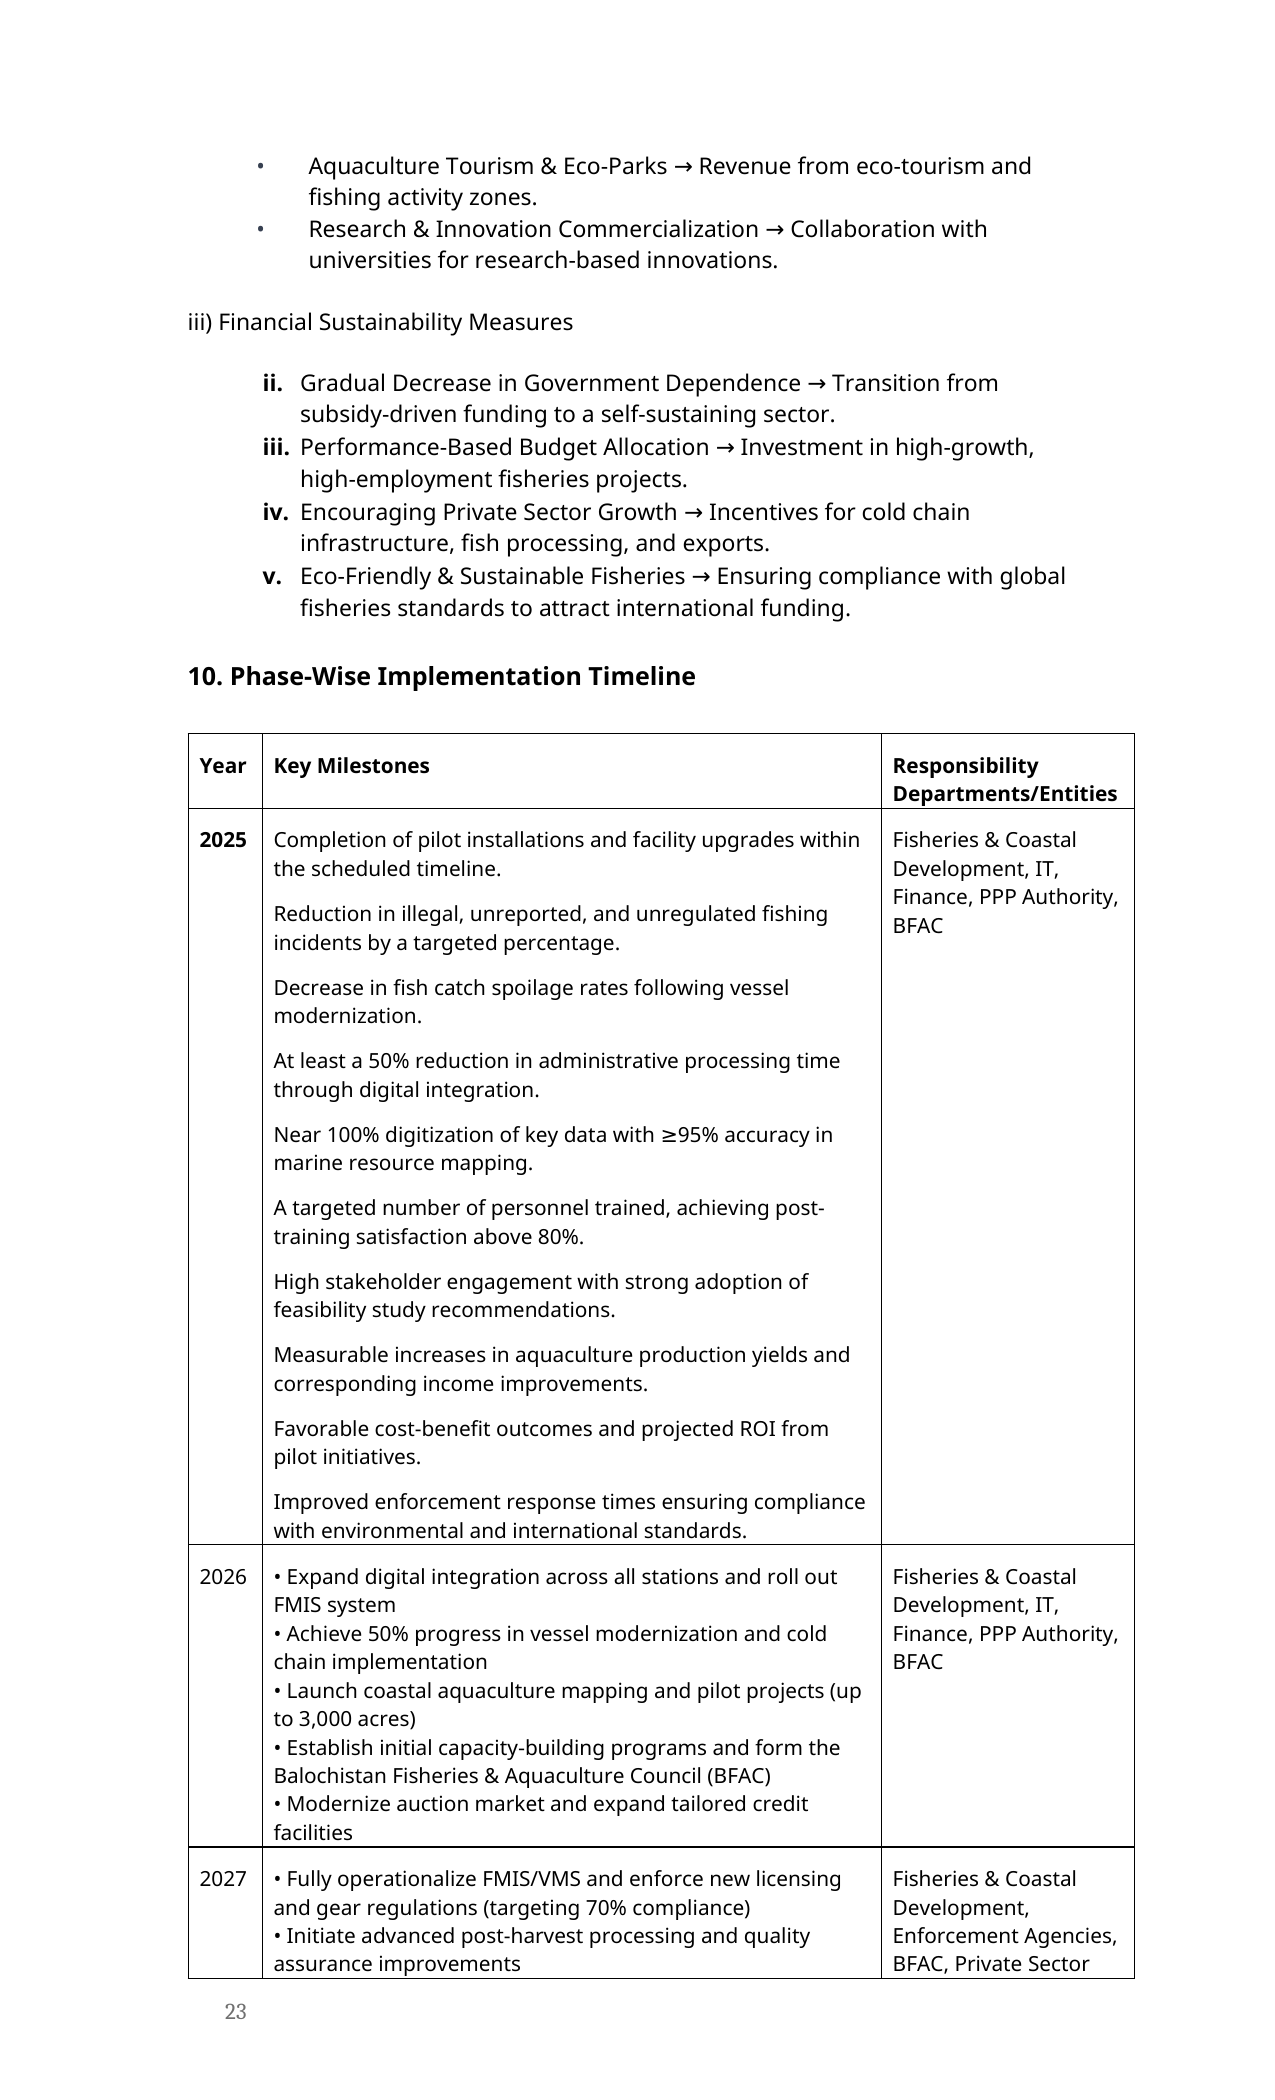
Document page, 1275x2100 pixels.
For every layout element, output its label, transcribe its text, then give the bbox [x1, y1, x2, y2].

text iii) Financial Sustainability Measures [187, 306, 1087, 337]
list Gradual Decrease in Government Dependence → Transition from subsidy-driven funding to a self-sustaining sector. [262, 367, 1087, 429]
list Eco-Friendly & Sustainable Fisheries → Ensuring compliance with global fisheries standards to attract international funding. [262, 561, 1087, 623]
table_header Key Milestones [263, 734, 881, 808]
table_header Year [189, 734, 262, 808]
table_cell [263, 1848, 881, 1978]
table_cell 2027 [189, 1848, 262, 1978]
table_cell Fisheries & Coastal Development, IT, Finance, PPP Authority, BFAC [882, 1545, 1134, 1846]
list Aquaculture Tourism & Eco-Parks → Revenue from eco-tourism and fishing activity zones. [256, 150, 1087, 212]
table_cell Fisheries & Coastal Development, IT, Finance, PPP Authority, BFAC [882, 809, 1134, 1544]
table_cell 2025 [189, 809, 262, 1544]
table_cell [882, 1848, 1134, 1978]
list Encouraging Private Sector Growth → Incentives for cold chain infrastructure, fish processing, and exports. [262, 496, 1087, 558]
table_header Responsibility Departments/Entities [882, 734, 1134, 808]
table_cell Completion of pilot installations and facility upgrades within the scheduled timeline. Reduction in illegal, unreported, and unregulated fishing incidents by a targeted percentage. Decrease in fish catch spoilage rates following vessel modernization. At least a 50% reduction in administrative processing time through digital integration. Near 100% digitization of key data with ≥95% accuracy in marine resource mapping. A targeted number of personnel trained, achieving post-training satisfaction above 80%. High stakeholder engagement with strong adoption of feasibility study recommendations. Measurable increases in aquaculture production yields and corresponding income improvements. Favorable cost-benefit outcomes and projected ROI from pilot initiatives. Improved enforcement response times ensuring compliance with environmental and international standards. [263, 809, 881, 1544]
list Research & Innovation Commercialization → Collaboration with universities for research-based innovations. [256, 212, 1087, 275]
list Performance-Based Budget Allocation → Investment in high-growth, high-employment fisheries projects. [262, 431, 1087, 494]
table_cell • Expand digital integration across all stations and roll out FMIS system • Achieve 50% progress in vessel modernization and cold chain implementation • Launch coastal aquaculture mapping and pilot projects (up to 3,000 acres) • Establish initial capacity‐building programs and form the Balochistan Fisheries & Aquaculture Council (BFAC) • Modernize auction market and expand tailored credit facilities [263, 1545, 881, 1846]
text 10. Phase-Wise Implementation Timeline [187, 658, 1087, 692]
table_cell 2026 [189, 1545, 262, 1846]
